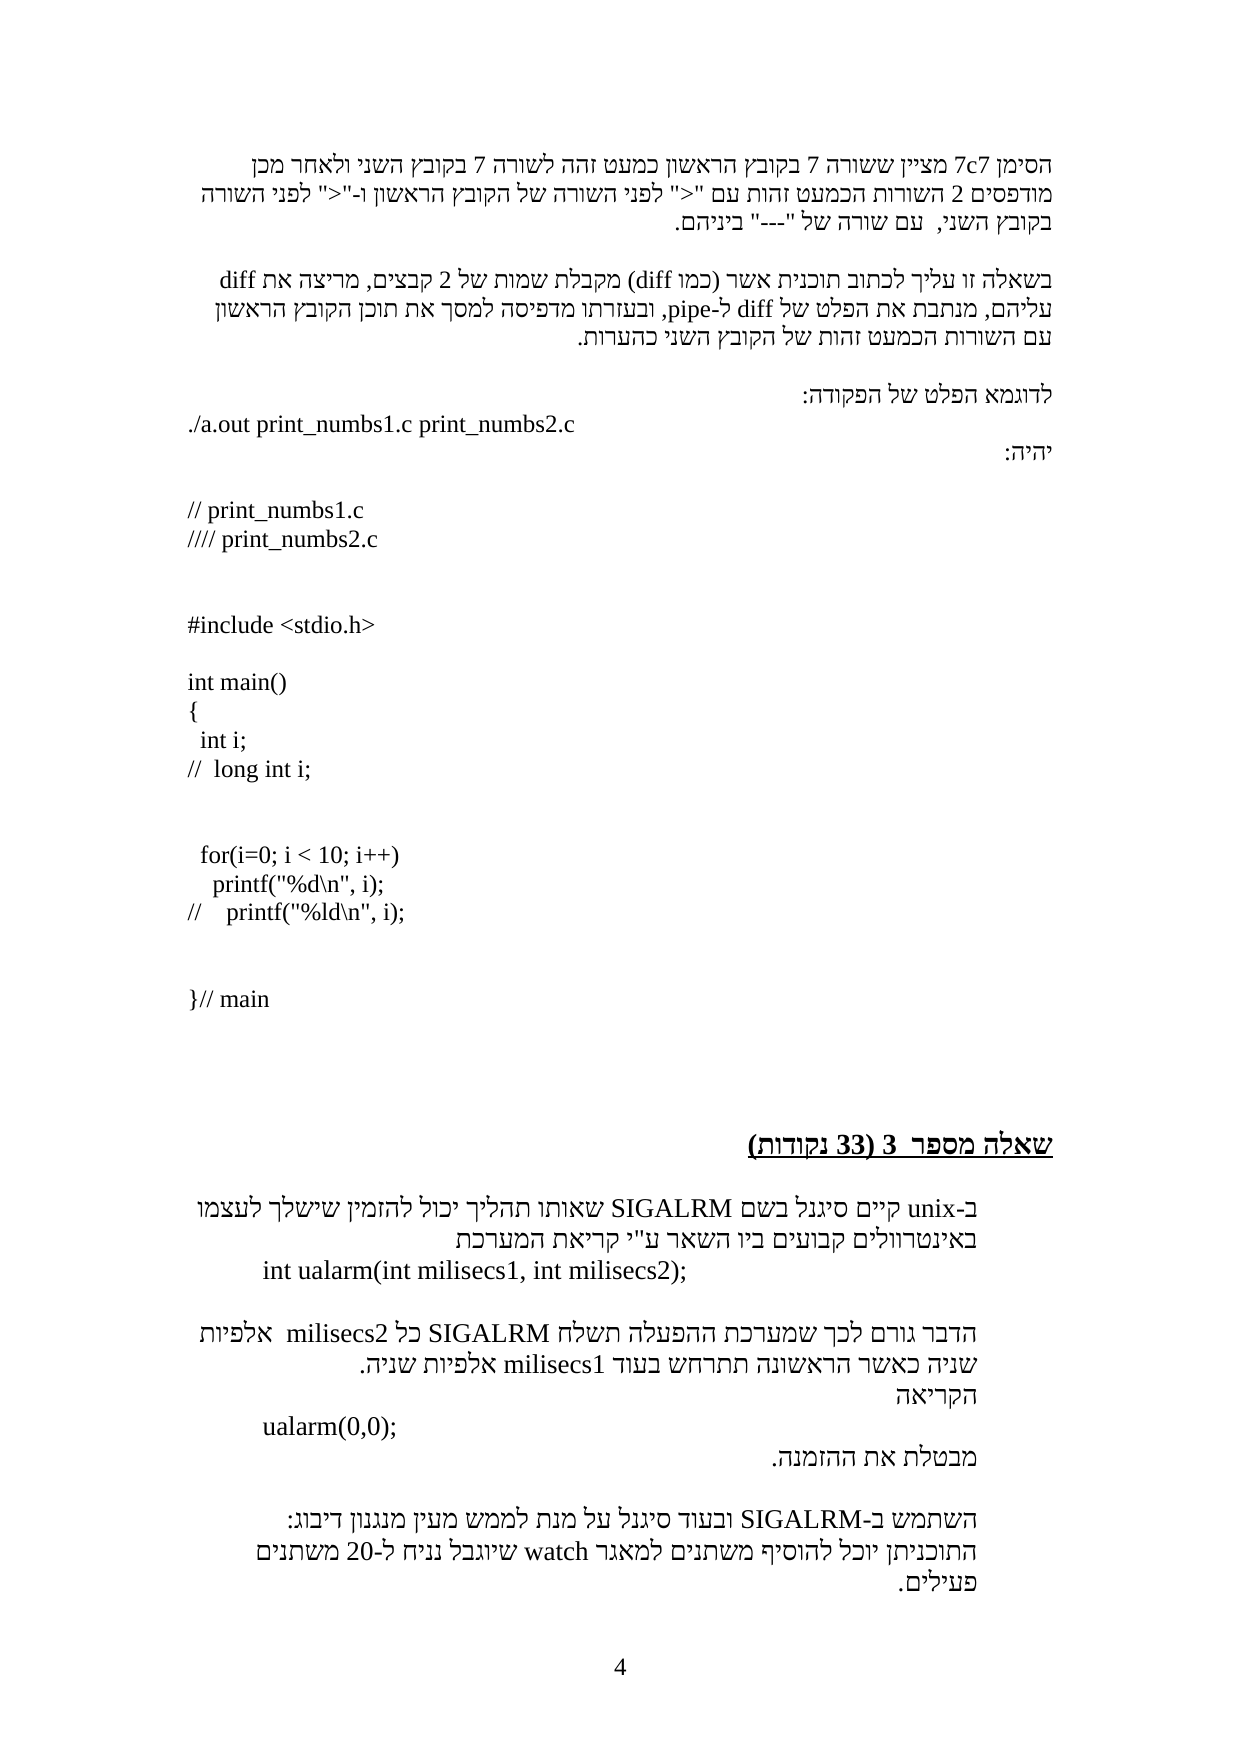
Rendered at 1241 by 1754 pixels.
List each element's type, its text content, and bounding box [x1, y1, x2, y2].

text }// main [187, 984, 1053, 1012]
text ./a.out print_numbs1.c print_numbs2.c [187, 409, 1053, 437]
text int i; [187, 725, 1053, 754]
text //// print_numbs2.c [187, 524, 1053, 552]
text מבטלת את ההזמנה. [187, 1441, 978, 1472]
text // printf("%ld\n", i); [187, 897, 1053, 926]
text שאלה מספר 3 (33 נקודות) [187, 1127, 1053, 1161]
text התוכניתן יוכל להוסיף משתנים למאגר watch שיוגבל נניח ל-20 משתנים פעילים. [187, 1535, 978, 1597]
text הדבר גורם לכך שמערכת ההפעלה תשלח SIGALRM כל milisecs2 אלפיות שניה כאשר הראשונה תתרחש בעוד milisecs1 אלפיות שניה. [187, 1317, 978, 1379]
text #include <stdio.h> [187, 610, 1053, 639]
text // long int i; [187, 754, 1053, 782]
text יהיה: [187, 437, 1053, 466]
text לדוגמא הפלט של הפקודה: [187, 380, 1053, 409]
text int ualarm(int milisecs1, int milisecs2); [262, 1254, 1053, 1286]
text השתמש ב-SIGALRM ובעוד סיגנל על מנת לממש מעין מנגנון דיבוג: [187, 1504, 978, 1535]
text ualarm(0,0); [262, 1410, 1053, 1441]
text הסימן 7c7 מציין ששורה 7 בקובץ הראשון כמעט זהה לשורה 7 בקובץ השני ולאחר מכן מודפסים 2 השורות הכמעט זהות עם "<" לפני השורה של הקובץ הראשון ו-"<" לפני השורה בקובץ השני, עם שורה של "---" ביניהם. [187, 150, 1053, 236]
text ב-unix קיים סיגנל בשם SIGALRM שאותו תהליך יכול להזמין שישלך לעצמו באינטרוולים קבועים ביו השאר ע"י קריאת המערכת [187, 1192, 978, 1254]
text for(i=0; i < 10; i++) [187, 840, 1053, 869]
text int main() [187, 667, 1053, 696]
text // print_numbs1.c [187, 495, 1053, 524]
text { [187, 696, 1053, 725]
text printf("%d\n", i); [187, 869, 1053, 897]
text בשאלה זו עליך לכתוב תוכנית אשר (כמו diff) מקבלת שמות של 2 קבצים, מריצה את diff עליהם, מנתבת את הפלט של diff ל-pipe, ובעזרתו מדפיסה למסך את תוכן הקובץ הראשון עם השורות הכמעט זהות של הקובץ השני כהערות. [187, 265, 1053, 351]
text הקריאה [187, 1379, 978, 1410]
